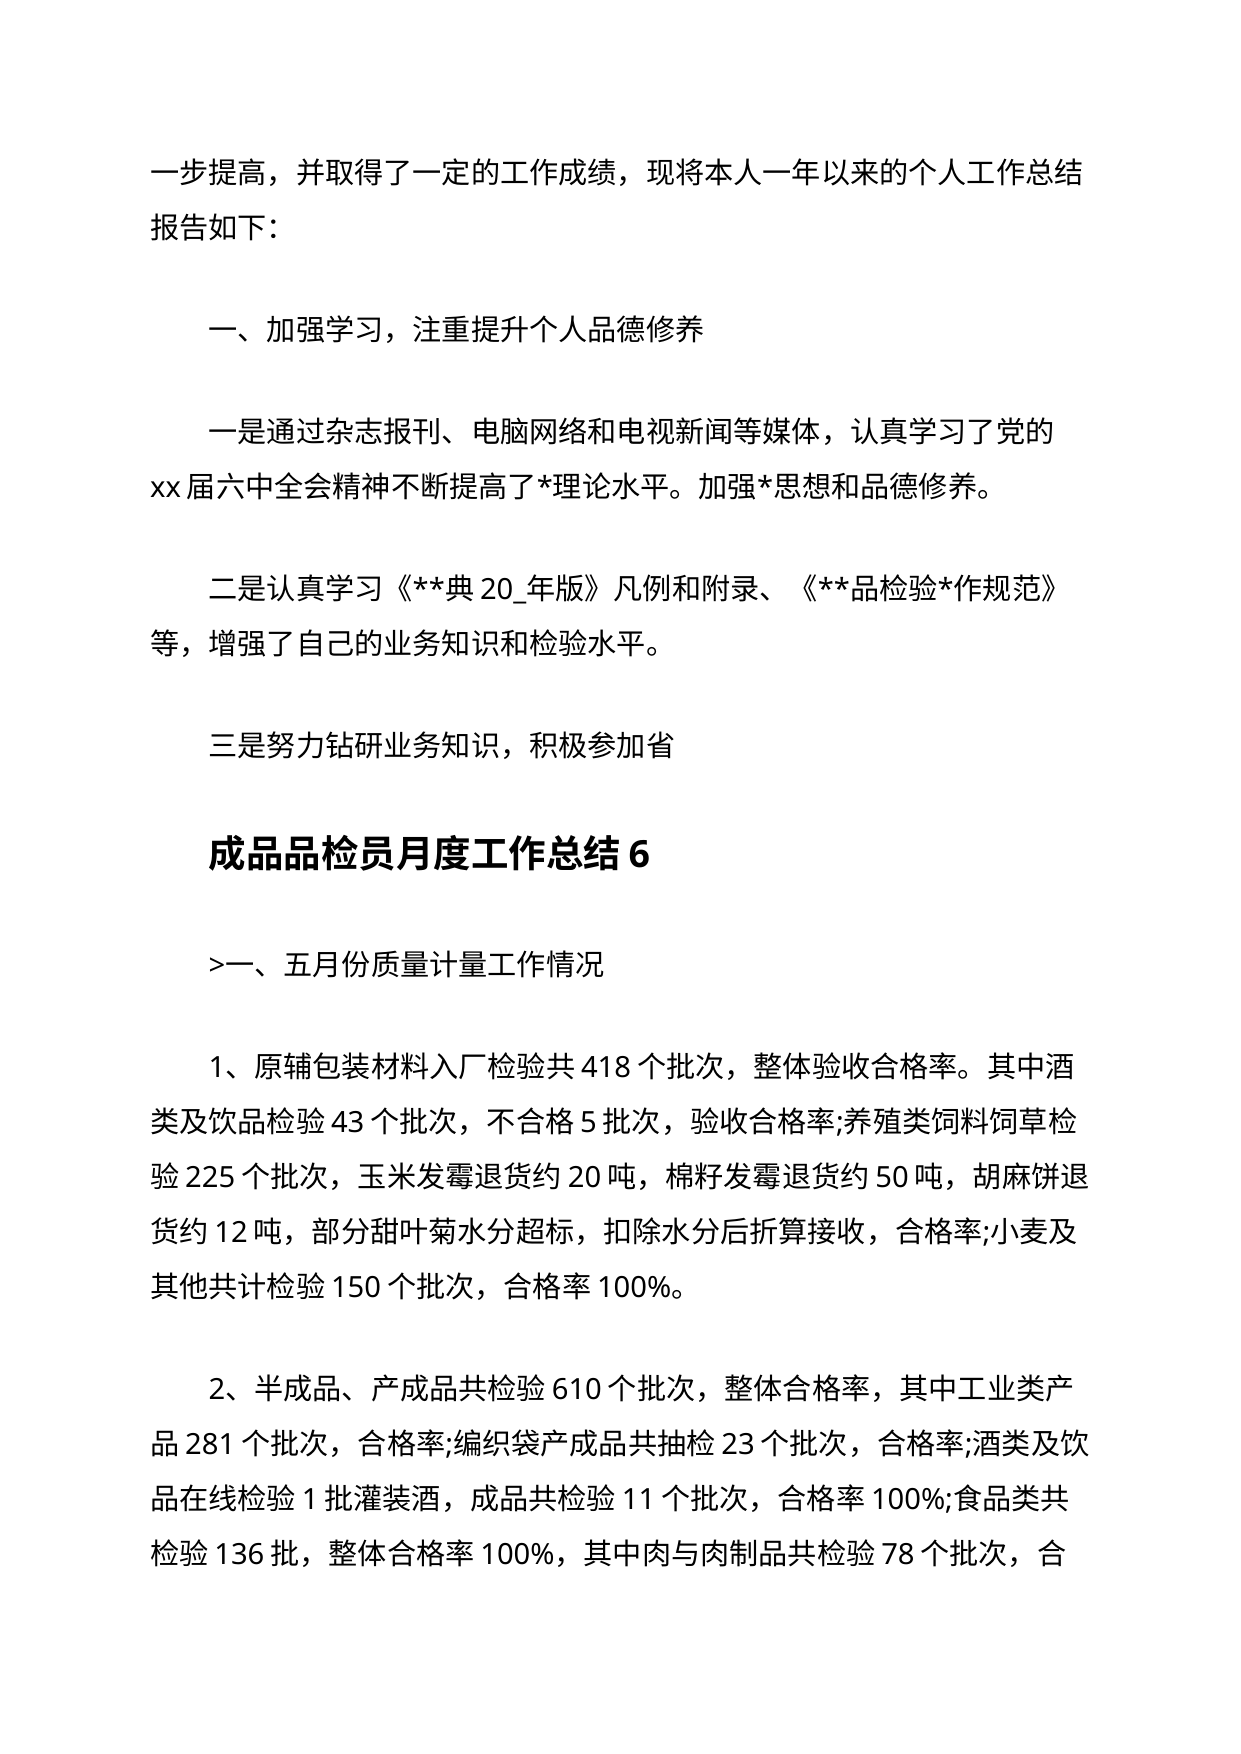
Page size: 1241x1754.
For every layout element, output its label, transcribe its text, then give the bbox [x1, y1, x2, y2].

text 一、加强学习，注重提升个人品德修养 [150, 307, 1090, 349]
text 二是认真学习《**典20_年版》凡例和附录、《**品检验*作规范》等，增强了自己的业务知识和检验水平。 [150, 565, 1090, 663]
text 一是通过杂志报刊、电脑网络和电视新闻等媒体，认真学习了党的xx届六中全会精神不断提高了*理论水平。加强*思想和品德修养。 [150, 408, 1090, 506]
text >一、五月份质量计量工作情况 [150, 941, 1090, 984]
text 成品品检员月度工作总结6 [150, 824, 1090, 878]
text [150, 150, 1090, 247]
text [150, 1365, 1090, 1573]
text 三是努力钻研业务知识，积极参加省 [150, 722, 1090, 764]
text 1、原辅包装材料入厂检验共418个批次，整体验收合格率。其中酒类及饮品检验43个批次，不合格5批次，验收合格率;养殖类饲料饲草检验225个批次，玉米发霉退货约20吨，棉籽发霉退货约50吨，胡麻饼退货约12吨，部分甜叶菊水分超标，扣除水分后折算接收，合格率;小麦及其他共计检验150个批次，合格率100%。 [150, 1043, 1090, 1306]
